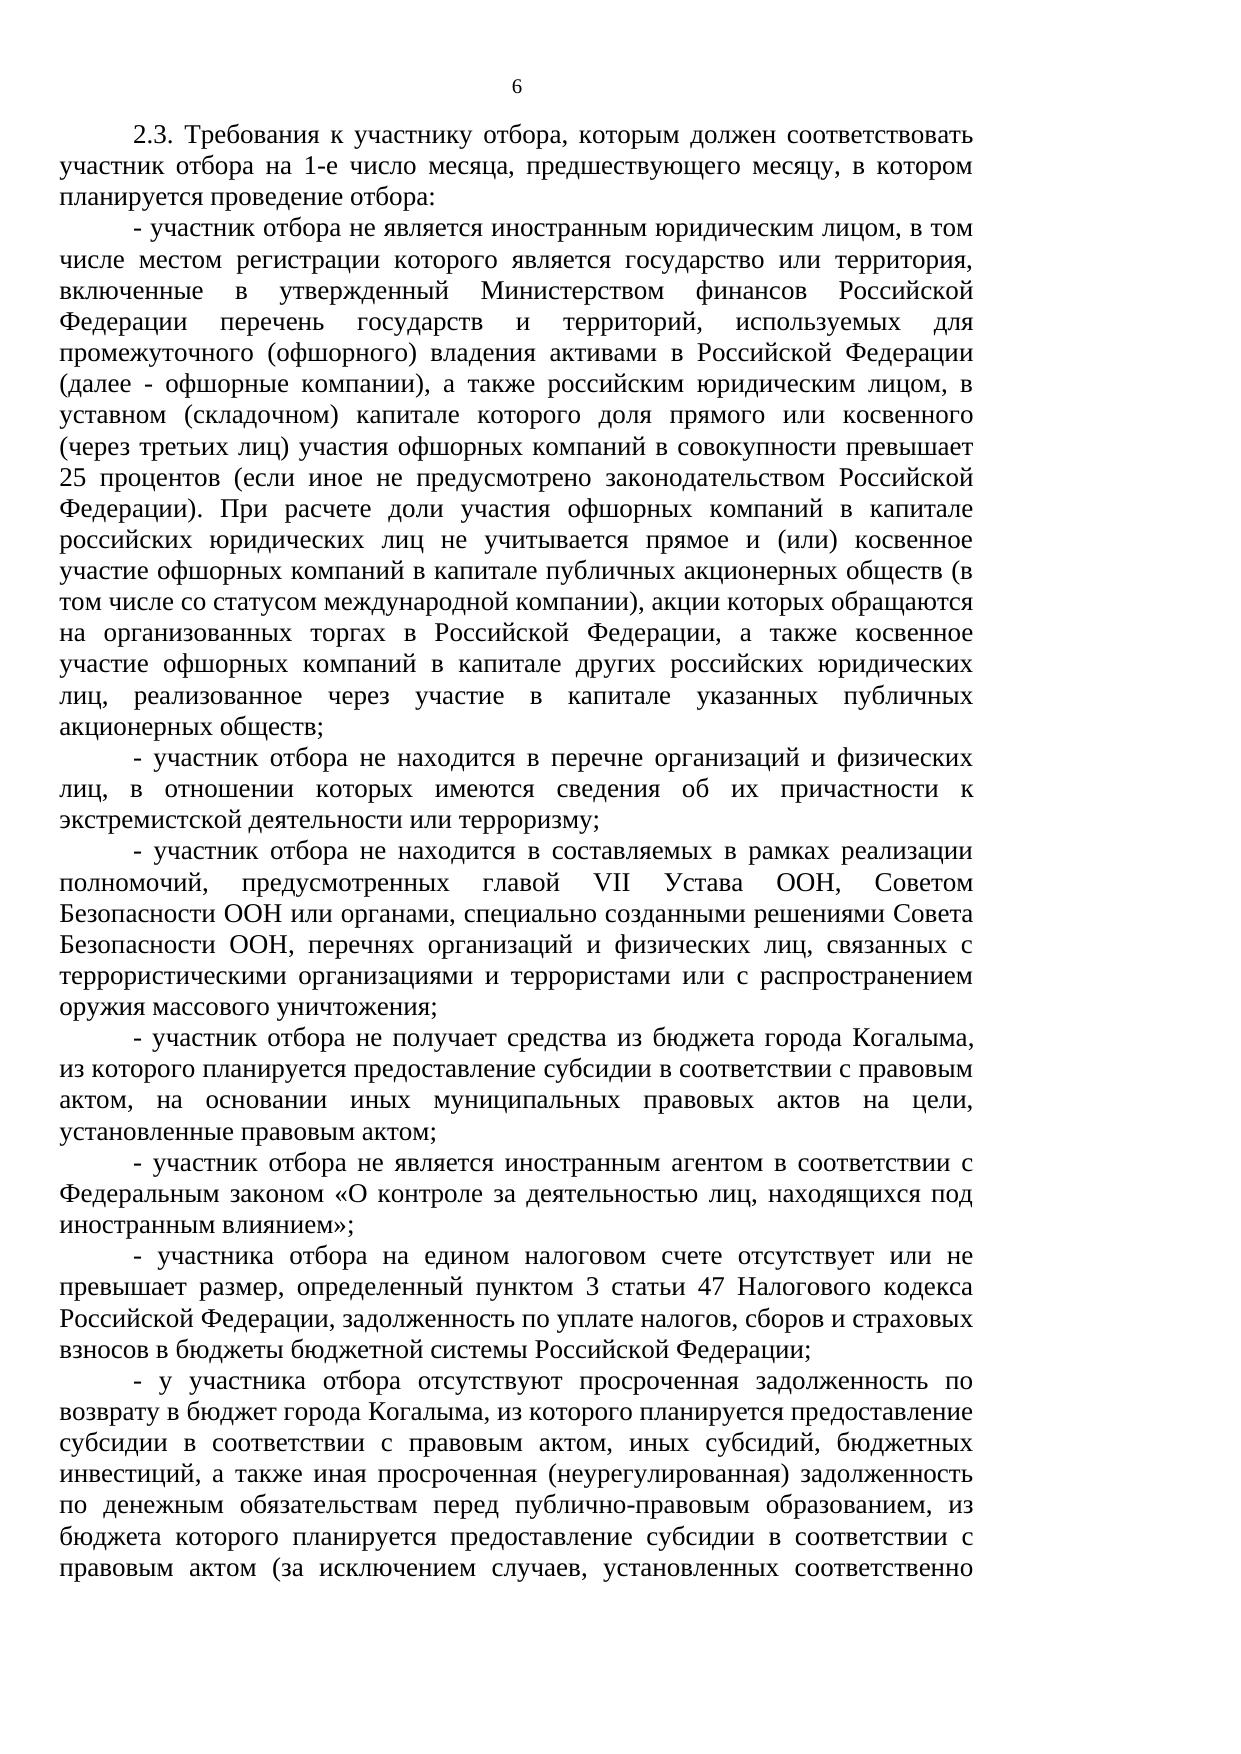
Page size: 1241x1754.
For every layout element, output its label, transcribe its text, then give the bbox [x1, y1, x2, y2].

text - участник отбора не является иностранным агентом в соответствии с Федеральным законом «О контроле за деятельностью лиц, находящихся под иностранным влиянием»; [59, 1146, 974, 1239]
text - участник отбора не находится в перечне организаций и физических лиц, в отношении которых имеются сведения об их причастности к экстремистской деятельности или терроризму; [59, 741, 974, 834]
text - участник отбора не находится в составляемых в рамках реализации полномочий, предусмотренных главой VII Устава ООН, Советом Безопасности ООН или органами, специально созданными решениями Совета Безопасности ООН, перечнях организаций и физических лиц, связанных с террористическими организациями и террористами или с распространением оружия массового уничтожения; [59, 834, 974, 1021]
text - участника отбора на едином налоговом счете отсутствует или не превышает размер, определенный пунктом 3 статьи 47 Налогового кодекса Российской Федерации, задолженность по уплате налогов, сборов и страховых взносов в бюджеты бюджетной системы Российской Федерации; [59, 1239, 974, 1364]
text - участник отбора не получает средства из бюджета города Когалыма, из которого планируется предоставление субсидии в соответствии с правовым актом, на основании иных муниципальных правовых актов на цели, установленные правовым актом; [59, 1021, 974, 1146]
text - участник отбора не является иностранным юридическим лицом, в том числе местом регистрации которого является государство или территория, включенные в утвержденный Министерством финансов Российской Федерации перечень государств и территорий, используемых для промежуточного (офшорного) владения активами в Российской Федерации (далее - офшорные компании), а также российским юридическим лицом, в уставном (складочном) капитале которого доля прямого или косвенного (через третьих лиц) участия офшорных компаний в совокупности превышает 25 процентов (если иное не предусмотрено законодательством Российской Федерации). При расчете доли участия офшорных компаний в капитале российских юридических лиц не учитывается прямое и (или) косвенное участие офшорных компаний в капитале публичных акционерных обществ (в том числе со статусом международной компании), акции которых обращаются на организованных торгах в Российской Федерации, а также косвенное участие офшорных компаний в капитале других российских юридических лиц, реализованное через участие в капитале указанных публичных акционерных обществ; [59, 212, 974, 741]
text 2.3. Требования к участнику отбора, которым должен соответствовать участник отбора на 1-е число месяца, предшествующего месяцу, в котором планируется проведение отбора: [59, 118, 974, 212]
